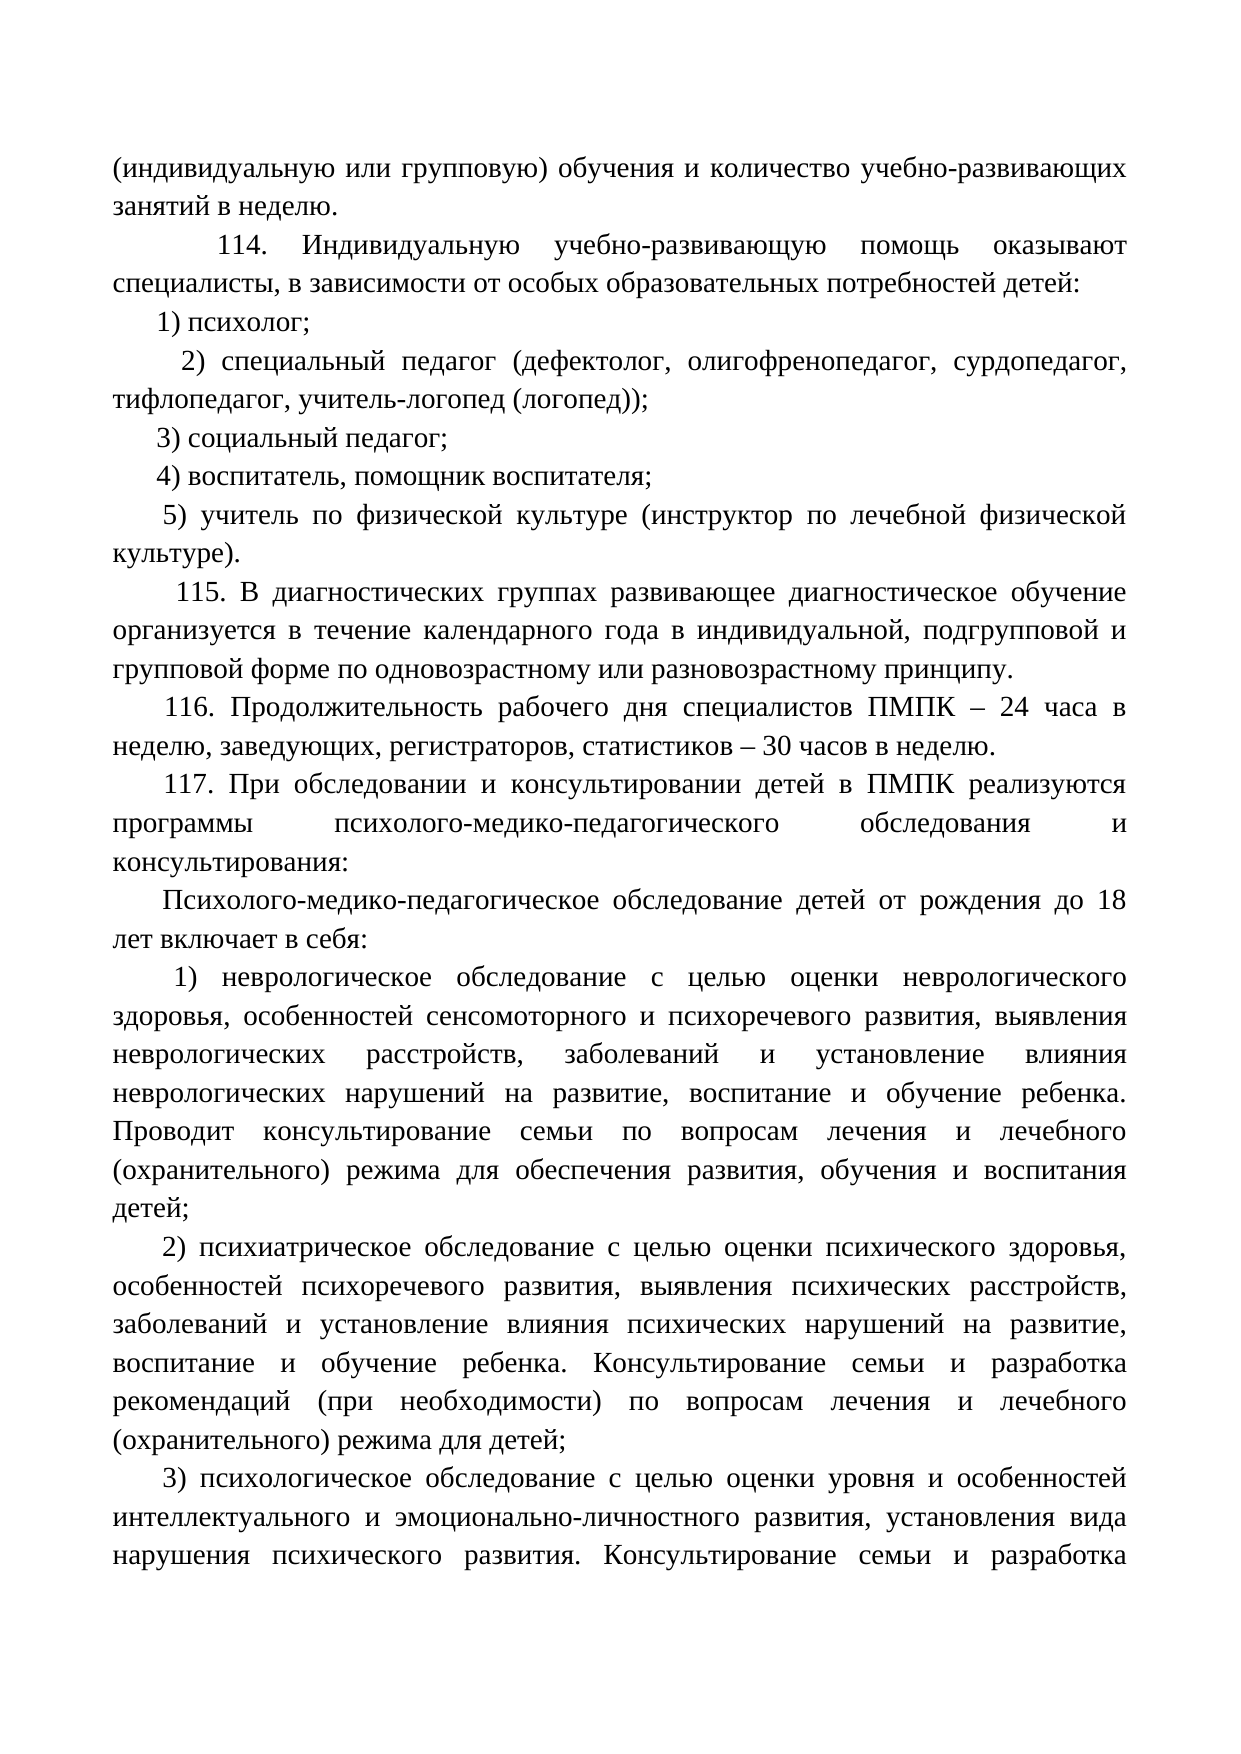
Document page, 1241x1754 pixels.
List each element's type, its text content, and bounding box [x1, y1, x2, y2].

text 5) учитель по физической культуре (инструктор по лечебной физической культуре). [112, 497, 1128, 569]
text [112, 150, 1128, 222]
text 116. Продолжительность рабочего дня специалистов ПМПК – 24 часа в неделю, заведующих, регистраторов, статистиков – 30 часов в неделю. [112, 689, 1128, 762]
text Психолого-медико-педагогическое обследование детей от рождения до 18 лет включает в себя: [112, 882, 1128, 954]
text 1) психолог; [112, 304, 1128, 338]
text 2) психиатрическое обследование с целью оценки психического здоровья, особенностей психоречевого развития, выявления психических расстройств, заболеваний и установление влияния психических нарушений на развитие, воспитание и обучение ребенка. Консультирование семьи и разработка рекомендаций (при необходимости) по вопросам лечения и лечебного (охранительного) режима для детей; [112, 1229, 1128, 1455]
text 1) неврологическое обследование с целью оценки неврологического здоровья, особенностей сенсомоторного и психоречевого развития, выявления неврологических расстройств, заболеваний и установление влияния неврологических нарушений на развитие, воспитание и обучение ребенка. Проводит консультирование семьи по вопросам лечения и лечебного (охранительного) режима для обеспечения развития, обучения и воспитания детей; [112, 959, 1128, 1224]
text 114. Индивидуальную учебно-развивающую помощь оказывают специалисты, в зависимости от особых образовательных потребностей детей: [112, 227, 1128, 299]
text 117. При обследовании и консультировании детей в ПМПК реализуются программы психолого-медико-педагогического обследования и консультирования: [112, 767, 1128, 877]
text 2) специальный педагог (дефектолог, олигофренопедагог, сурдопедагог, тифлопедагог, учитель-логопед (логопед)); [112, 343, 1128, 415]
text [112, 1460, 1128, 1571]
text 115. В диагностических группах развивающее диагностическое обучение организуется в течение календарного года в индивидуальной, подгрупповой и групповой форме по одновозрастному или разновозрастному принципу. [112, 574, 1128, 684]
text 4) воспитатель, помощник воспитателя; [112, 458, 1128, 492]
text 3) социальный педагог; [112, 420, 1128, 453]
